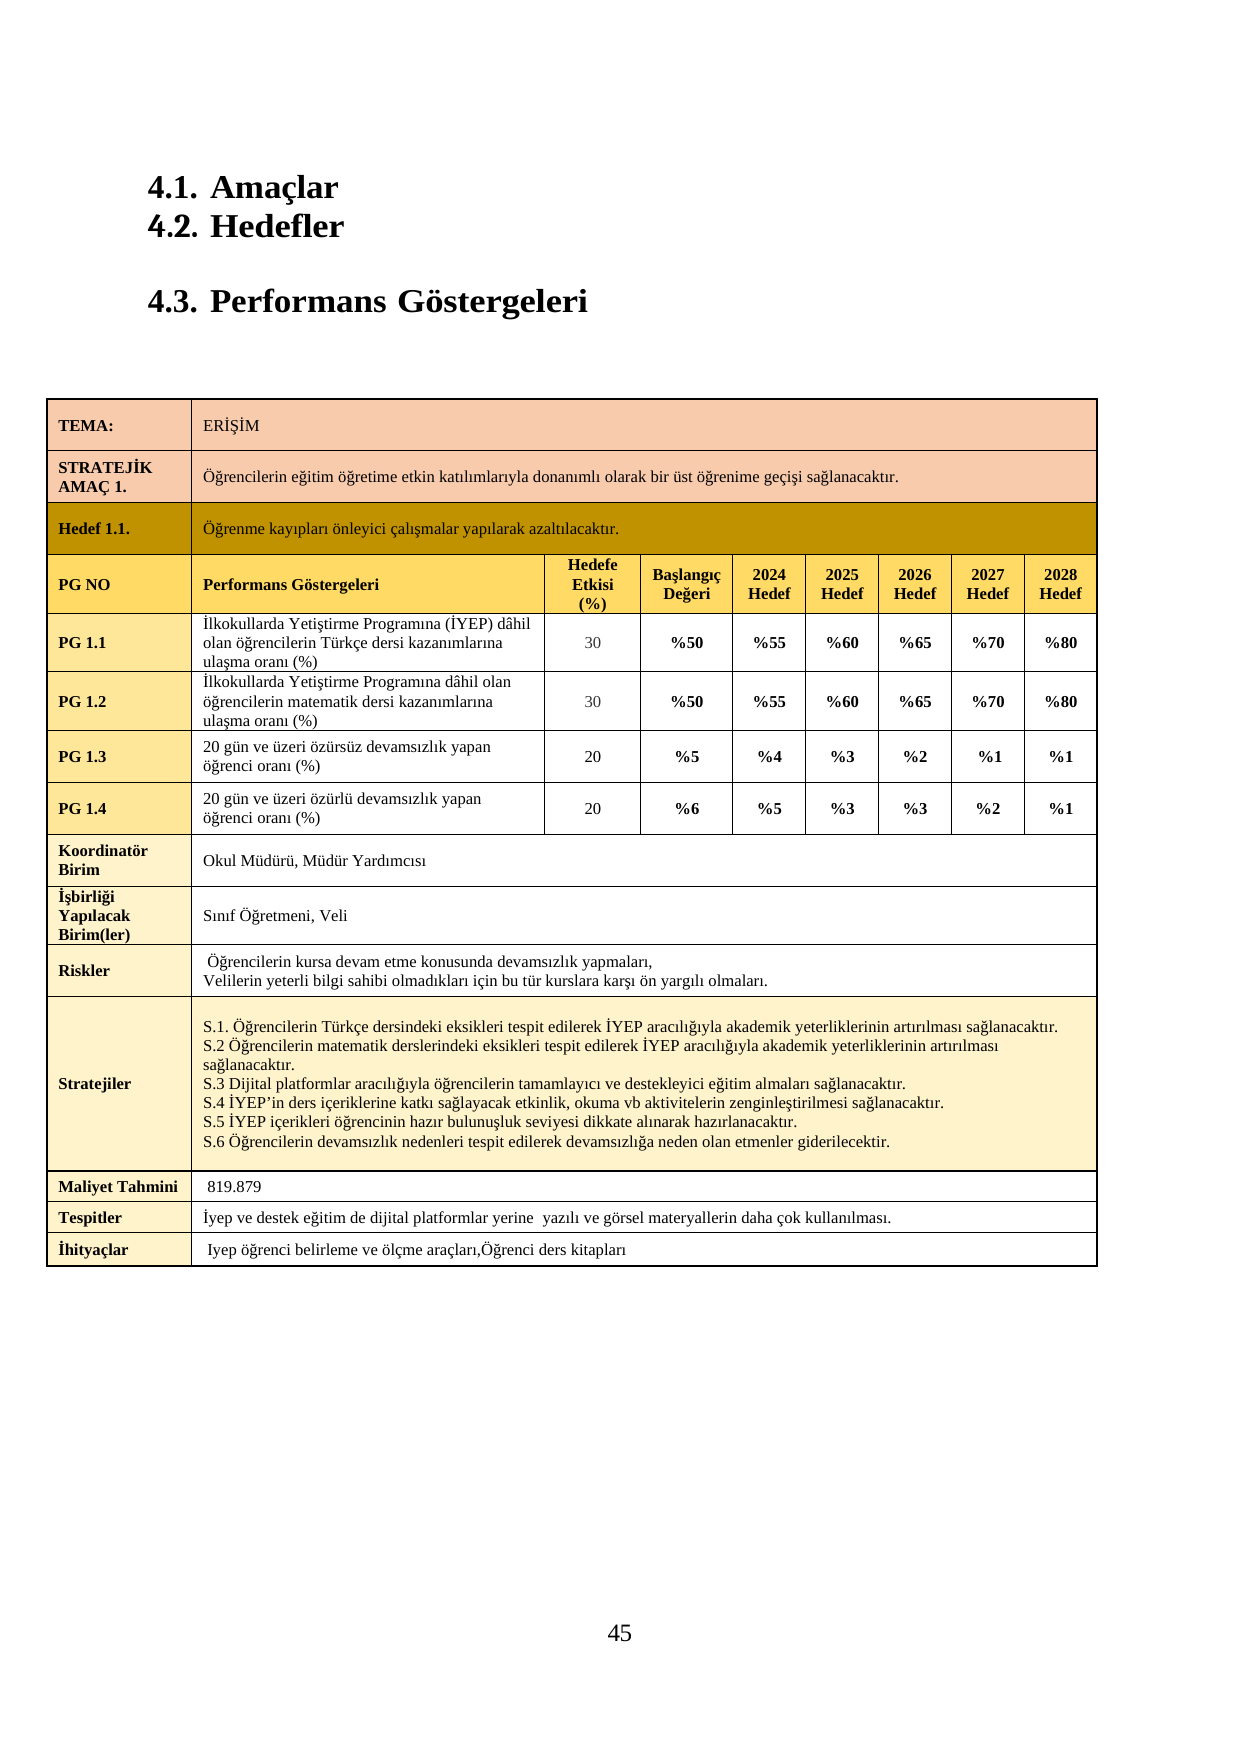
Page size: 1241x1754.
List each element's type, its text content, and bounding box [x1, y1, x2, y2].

table_cell Koordinatör Birim [48, 835, 191, 886]
table_cell Öğrencilerin eğitim öğretime etkin katılımlarıyla donanımlı olarak bir üst öğrenime geçişi sağlanacaktır. [192, 451, 1096, 502]
table_cell PG NO [48, 555, 191, 613]
table_header ERİŞİM [192, 400, 1096, 450]
table_cell 2024 Hedef [733, 555, 805, 613]
table_cell %5 [733, 783, 805, 834]
table_cell 20 [545, 783, 640, 834]
table_cell %80 [1025, 672, 1096, 730]
table_cell %3 [806, 731, 878, 782]
table_cell İlkokullarda Yetiştirme Programına (İYEP) dâhil olan öğrencilerin Türkçe dersi kazanımlarına ulaşma oranı (%) [192, 614, 544, 671]
table_cell %1 [1025, 783, 1096, 834]
table_cell 819.879 [192, 1172, 1096, 1201]
table_cell Öğrencilerin kursa devam etme konusunda devamsızlık yapmaları, Velilerin yeterli bilgi sahibi olmadıkları için bu tür kurslara karşı ön yargılı olmaları. [192, 945, 1096, 996]
table_cell Sınıf Öğretmeni, Veli [192, 887, 1096, 944]
table_cell 2028 Hedef [1025, 555, 1096, 613]
table_cell 20 [545, 731, 640, 782]
table_cell %50 [641, 614, 732, 671]
table_cell %55 [733, 672, 805, 730]
table_cell 30 [545, 614, 640, 671]
table_cell %55 [733, 614, 805, 671]
table_cell 30 [545, 672, 640, 730]
table_cell S.1. Öğrencilerin Türkçe dersindeki eksikleri tespit edilerek İYEP aracılığıyla akademik yeterliklerinin artırılması sağlanacaktır. S.2 Öğrencilerin matematik derslerindeki eksikleri tespit edilerek İYEP aracılığıyla akademik yeterliklerinin artırılması sağlanacaktır. S.3 Dijital platformlar aracılığıyla öğrencilerin tamamlayıcı ve destekleyici eğitim almaları sağlanacaktır. S.4 İYEP’in ders içeriklerine katkı sağlayacak etkinlik, okuma vb aktivitelerin zenginleştirilmesi sağlanacaktır. S.5 İYEP içerikleri öğrencinin hazır bulunuşluk seviyesi dikkate alınarak hazırlanacaktır. S.6 Öğrencilerin devamsızlık nedenleri tespit edilerek devamsızlığa neden olan etmenler giderilecektir. [192, 997, 1096, 1170]
table_cell Başlangıç Değeri [641, 555, 732, 613]
table_cell %6 [641, 783, 732, 834]
table_cell %60 [806, 614, 878, 671]
table_cell Öğrenme kayıpları önleyici çalışmalar yapılarak azaltılacaktır. [192, 503, 1096, 554]
table_cell %65 [879, 614, 951, 671]
table_cell %65 [879, 672, 951, 730]
table_cell %5 [641, 731, 732, 782]
list Amaçlar [148, 169, 1198, 206]
table_cell Iyep öğrenci belirleme ve ölçme araçları,Öğrenci ders kitapları [192, 1233, 1096, 1265]
table_cell %2 [952, 783, 1024, 834]
table_cell PG 1.4 [48, 783, 191, 834]
table_header TEMA: [48, 400, 191, 450]
table_cell 2026 Hedef [879, 555, 951, 613]
table_cell %1 [952, 731, 1024, 782]
table_cell Okul Müdürü, Müdür Yardımcısı [192, 835, 1096, 886]
table_cell Stratejiler [48, 997, 191, 1170]
table_cell Tespitler [48, 1202, 191, 1232]
table_cell İlkokullarda Yetiştirme Programına dâhil olan öğrencilerin matematik dersi kazanımlarına ulaşma oranı (%) [192, 672, 544, 730]
table_cell STRATEJİK AMAÇ 1. [48, 451, 191, 502]
table_cell PG 1.1 [48, 614, 191, 671]
table_cell %3 [879, 783, 951, 834]
list Hedefler [148, 206, 1198, 246]
table_cell İhityaçlar [48, 1233, 191, 1265]
table_cell PG 1.2 [48, 672, 191, 730]
table_cell %3 [806, 783, 878, 834]
table_cell 20 gün ve üzeri özürlü devamsızlık yapan öğrenci oranı (%) [192, 783, 544, 834]
table_cell 20 gün ve üzeri özürsüz devamsızlık yapan öğrenci oranı (%) [192, 731, 544, 782]
table_cell %2 [879, 731, 951, 782]
table_cell %70 [952, 614, 1024, 671]
table_cell 2027 Hedef [952, 555, 1024, 613]
table_cell Hedefe Etkisi (%) [545, 555, 640, 613]
table_cell %70 [952, 672, 1024, 730]
table_cell %80 [1025, 614, 1096, 671]
table_cell İyep ve destek eğitim de dijital platformlar yerine yazılı ve görsel materyallerin daha çok kullanılması. [192, 1202, 1096, 1232]
table_cell İşbirliği Yapılacak Birim(ler) [48, 887, 191, 944]
table_cell PG 1.3 [48, 731, 191, 782]
table_cell Performans Göstergeleri [192, 555, 544, 613]
table_cell %50 [641, 672, 732, 730]
table_cell Maliyet Tahmini [48, 1172, 191, 1201]
table_cell %4 [733, 731, 805, 782]
table_cell %1 [1025, 731, 1096, 782]
table_cell Hedef 1.1. [48, 503, 191, 554]
list Performans Göstergeleri [148, 281, 1198, 320]
table_cell %60 [806, 672, 878, 730]
table_cell Riskler [48, 945, 191, 996]
table_cell 2025 Hedef [806, 555, 878, 613]
